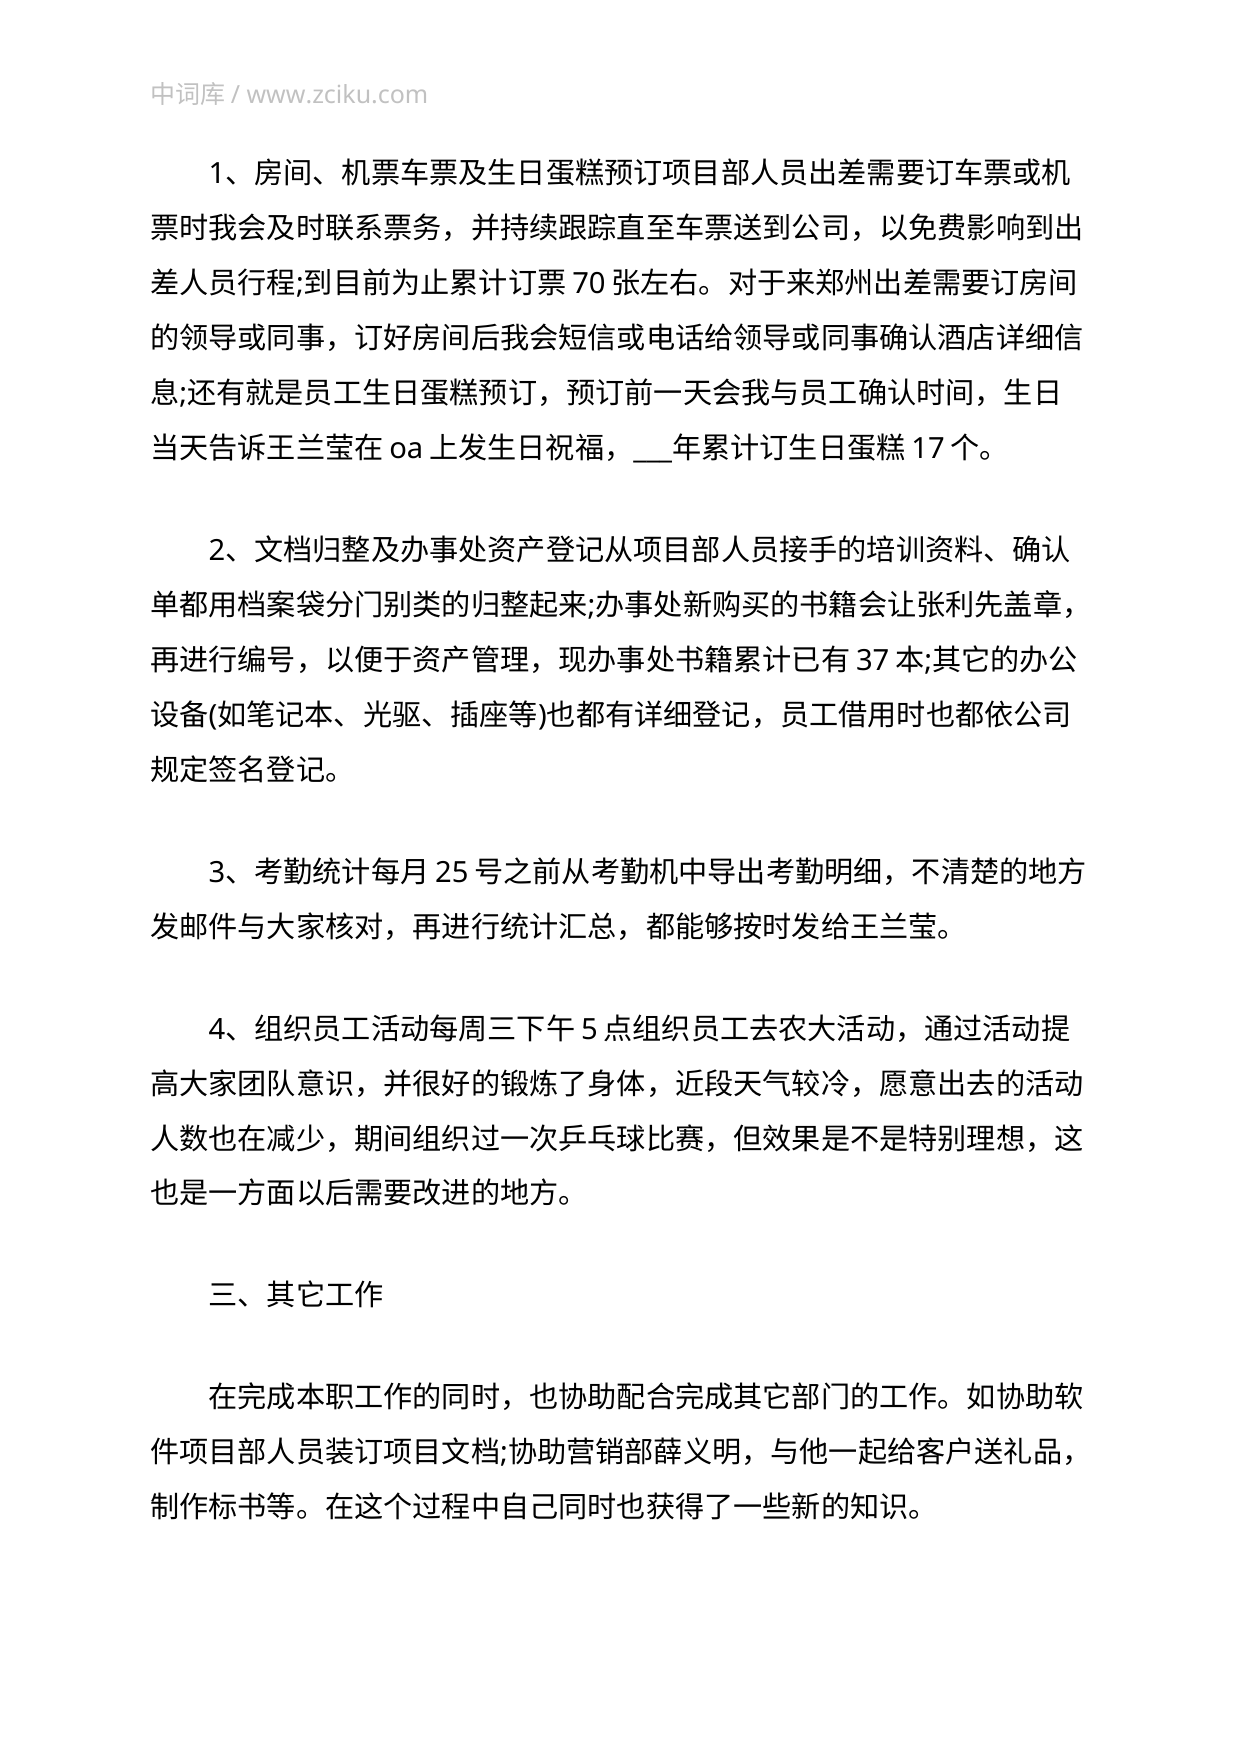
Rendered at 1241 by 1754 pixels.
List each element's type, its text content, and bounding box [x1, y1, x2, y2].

text 1、房间、机票车票及生日蛋糕预订项目部人员出差需要订车票或机票时我会及时联系票务，并持续跟踪直至车票送到公司，以免费影响到出差人员行程;到目前为止累计订票70张左右。对于来郑州出差需要订房间的领导或同事，订好房间后我会短信或电话给领导或同事确认酒店详细信息;还有就是员工生日蛋糕预订，预订前一天会我与员工确认时间，生日当天告诉王兰莹在oa上发生日祝福，___年累计订生日蛋糕17个。 [150, 150, 1090, 467]
text 三、其它工作 [150, 1272, 1090, 1314]
text 在完成本职工作的同时，也协助配合完成其它部门的工作。如协助软件项目部人员装订项目文档;协助营销部薛义明，与他一起给客户送礼品，制作标书等。在这个过程中自己同时也获得了一些新的知识。 [150, 1374, 1090, 1526]
text 4、组织员工活动每周三下午5点组织员工去农大活动，通过活动提高大家团队意识，并很好的锻炼了身体，近段天气较冷，愿意出去的活动人数也在减少，期间组织过一次乒乓球比赛，但效果是不是特别理想，这也是一方面以后需要改进的地方。 [150, 1005, 1090, 1212]
text 3、考勤统计每月25号之前从考勤机中导出考勤明细，不清楚的地方发邮件与大家核对，再进行统计汇总，都能够按时发给王兰莹。 [150, 848, 1090, 946]
text 2、文档归整及办事处资产登记从项目部人员接手的培训资料、确认单都用档案袋分门别类的归整起来;办事处新购买的书籍会让张利先盖章，再进行编号，以便于资产管理，现办事处书籍累计已有37本;其它的办公设备(如笔记本、光驱、插座等)也都有详细登记，员工借用时也都依公司规定签名登记。 [150, 527, 1090, 789]
